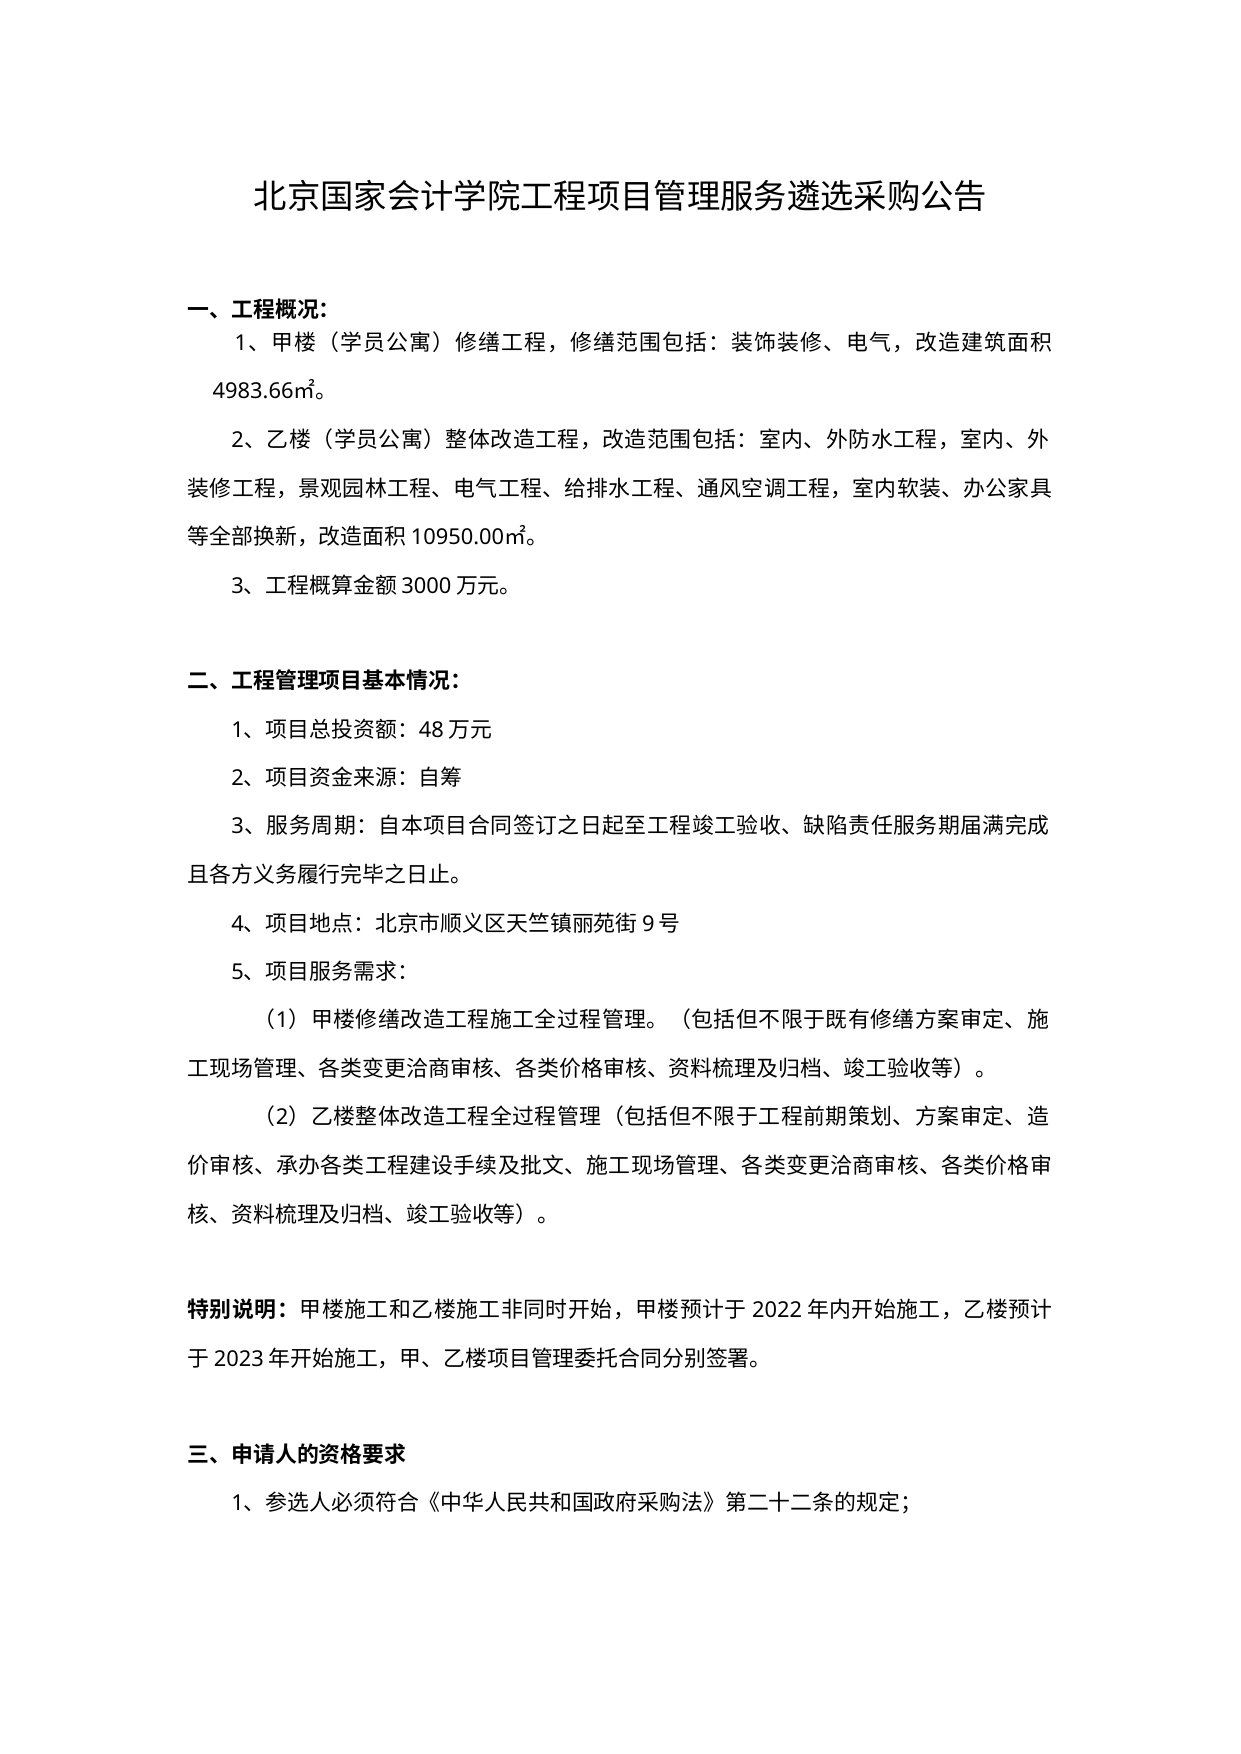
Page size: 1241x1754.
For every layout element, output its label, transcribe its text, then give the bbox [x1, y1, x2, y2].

text （2）乙楼整体改造工程全过程管理（包括但不限于工程前期策划、方案审定、造价审核、承办各类工程建设手续及批文、施工现场管理、各类变更洽商审核、各类价格审核、资料梳理及归档、竣工验收等）。 [187, 1099, 1053, 1229]
text 2、乙楼（学员公寓）整体改造工程，改造范围包括：室内、外防水工程，室内、外装修工程，景观园林工程、电气工程、给排水工程、通风空调工程，室内软装、办公家具等全部换新，改造面积10950.00㎡。 [187, 422, 1053, 552]
text 5、项目服务需求： [187, 953, 1053, 986]
text 北京国家会计学院工程项目管理服务遴选采购公告 [187, 162, 1053, 227]
text （1）甲楼修缮改造工程施工全过程管理。（包括但不限于既有修缮方案审定、施工现场管理、各类变更洽商审核、各类价格审核、资料梳理及归档、竣工验收等）。 [187, 1002, 1053, 1083]
text 1、甲楼（学员公寓）修缮工程，修缮范围包括：装饰装修、电气，改造建筑面积4983.66㎡。 [212, 324, 1053, 406]
text 1、参选人必须符合《中华人民共和国政府采购法》第二十二条的规定； [187, 1485, 1053, 1517]
text 3、工程概算金额3000万元。 [187, 567, 1053, 600]
text 特别说明：甲楼施工和乙楼施工非同时开始，甲楼预计于2022年内开始施工，乙楼预计于2023年开始施工，甲、乙楼项目管理委托合同分别签署。 [187, 1292, 1053, 1373]
text 1、项目总投资额：48万元 [187, 711, 1053, 744]
text 2、项目资金来源：自筹 [187, 760, 1053, 792]
text 一、工程概况： [187, 292, 1053, 324]
text 二、工程管理项目基本情况： [187, 663, 1053, 696]
text 三、申请人的资格要求 [187, 1437, 1053, 1469]
text 4、项目地点：北京市顺义区天竺镇丽苑街9号 [187, 905, 1053, 938]
text 3、服务周期：自本项目合同签订之日起至工程竣工验收、缺陷责任服务期届满完成且各方义务履行完毕之日止。 [187, 808, 1053, 889]
